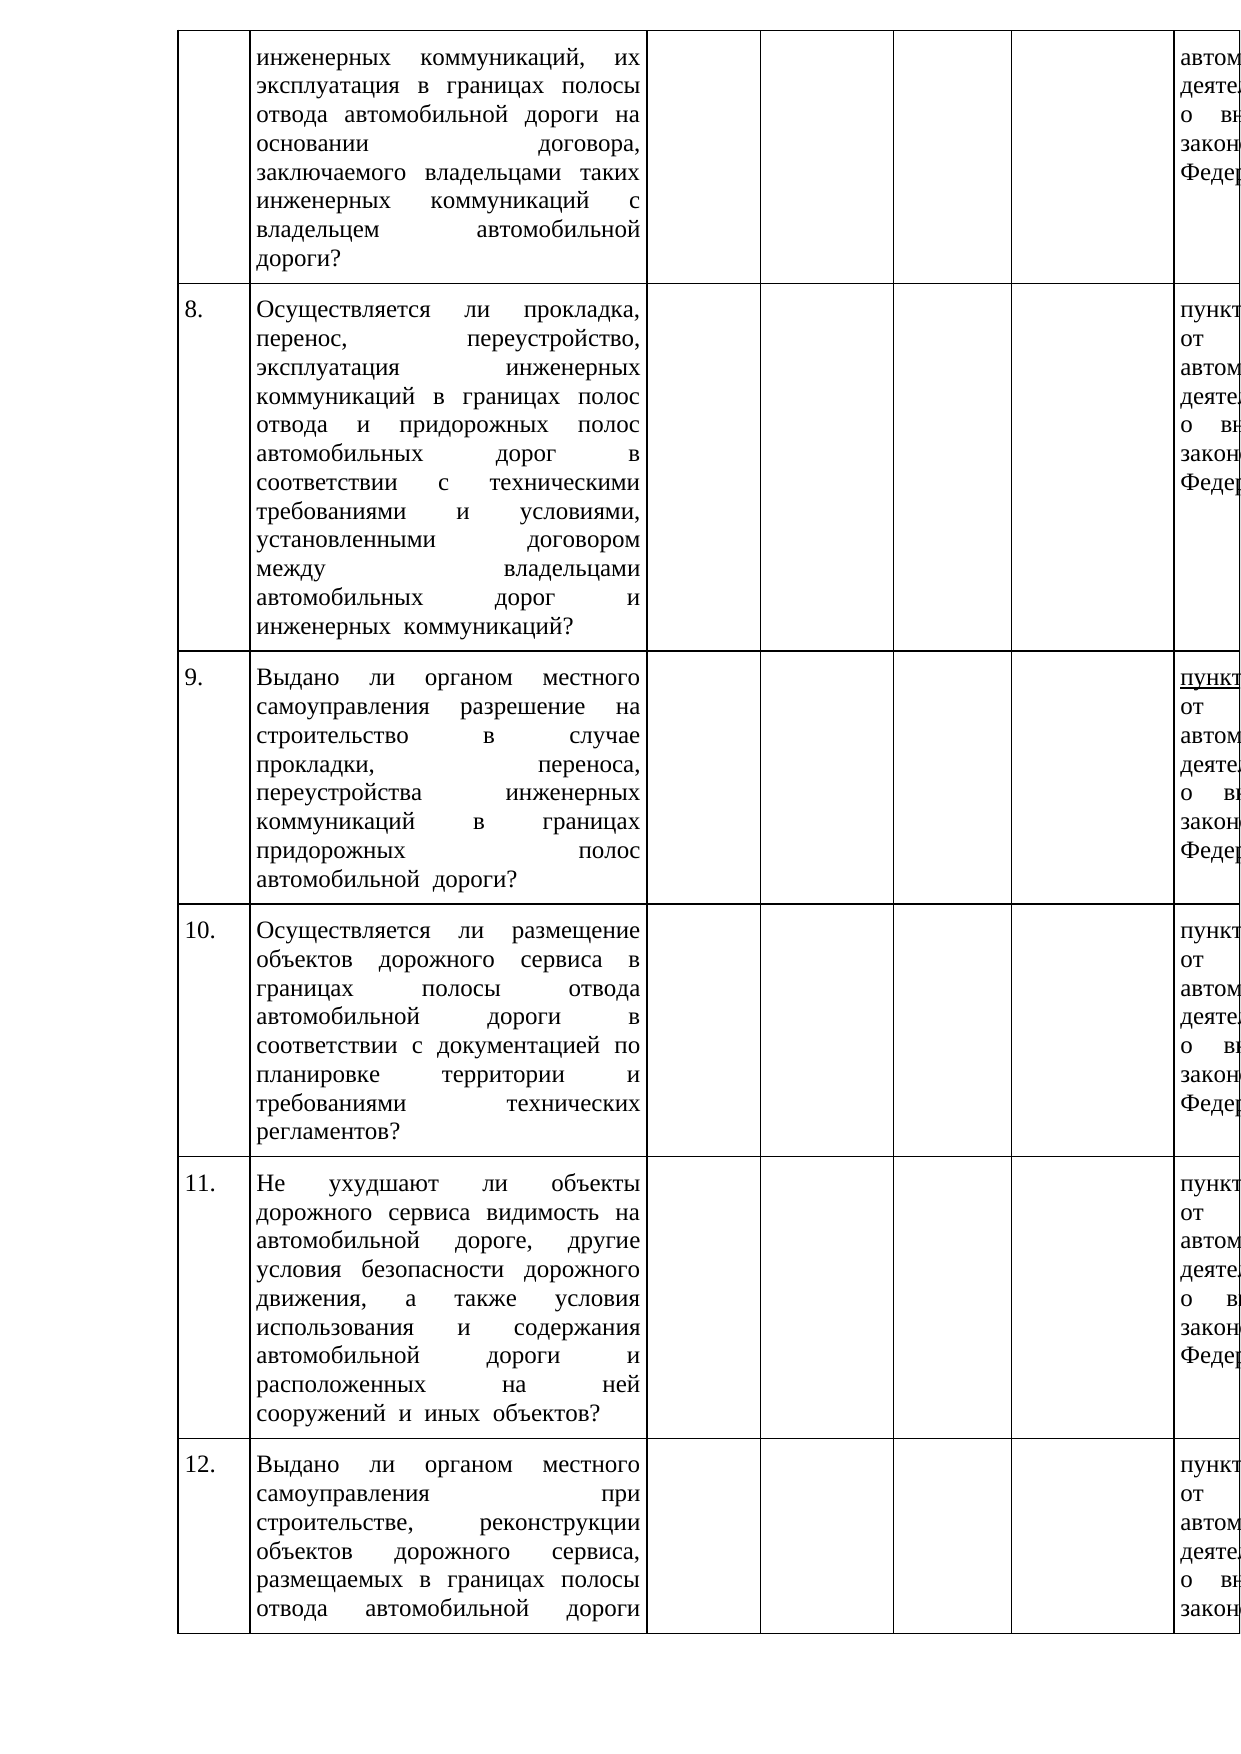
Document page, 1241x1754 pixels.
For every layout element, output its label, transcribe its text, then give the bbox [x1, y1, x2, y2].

table_cell [648, 1439, 760, 1633]
table_cell [894, 652, 1011, 903]
table_cell [1012, 652, 1173, 903]
table_cell Выдано ли органом местного самоуправления разрешение на строительство в случае прокладки, переноса, переустройства инженерных коммуникаций в границах придорожных полос автомобильной дороги? [251, 652, 646, 903]
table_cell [1175, 1439, 1239, 1633]
table_cell [894, 905, 1011, 1156]
table_cell [1012, 1157, 1173, 1437]
table_cell 8. [179, 284, 249, 650]
table_cell [761, 31, 893, 282]
table_cell Осуществляется ли размещение объектов дорожного сервиса в границах полосы отвода автомобильной дороги в соответствии с документацией по планировке территории и требованиями технических регламентов? [251, 905, 646, 1156]
table_cell [894, 284, 1011, 650]
table_cell [648, 652, 760, 903]
table_cell 11. [179, 1157, 249, 1437]
table_cell [894, 1157, 1011, 1437]
table_cell [761, 284, 893, 650]
table_cell [894, 1439, 1011, 1633]
table_cell [761, 652, 893, 903]
table_cell Не ухудшают ли объекты дорожного сервиса видимость на автомобильной дороге, другие условия безопасности дорожного движения, а также условия использования и содержания автомобильной дороги и расположенных на ней сооружений и иных объектов? [251, 1157, 646, 1437]
table_cell 12. [179, 1439, 249, 1633]
table_cell пункт 1 статьи 22 Федерального закона от 08.11.2007 №257-ФЗ «Об автомобильных дорогах и о дорожной деятельности в Российской Федерации и о внесении изменений в отдельные законодательные акты Российской Федерации» [1175, 905, 1239, 1156]
table_cell [648, 31, 760, 282]
table_cell [761, 1439, 893, 1633]
table_cell [1012, 31, 1173, 282]
table_cell [648, 905, 760, 1156]
table_cell пункт 5 статьи 19 Федерального закона от 08.11.2007 №257-ФЗ «Об автомобильных дорогах и о дорожной деятельности в Российской Федерации и о внесении изменений в отдельные законодательные акты Российской Федерации» [1175, 652, 1239, 903]
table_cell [1175, 31, 1239, 282]
table_cell [1012, 1439, 1173, 1633]
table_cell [251, 31, 646, 282]
table_cell [761, 1157, 893, 1437]
table_cell Осуществляется ли прокладка, перенос, переустройство, эксплуатация инженерных коммуникаций в границах полос отвода и придорожных полос автомобильных дорог в соответствии с техническими требованиями и условиями, установленными договором между владельцами автомобильных дорог и инженерных коммуникаций? [251, 284, 646, 650]
table_cell [894, 31, 1011, 282]
table_cell пункт 3 статьи 22 Федерального закона от 08.11.2007 № 257-ФЗ «Об автомобильных дорогах и о дорожной деятельности в Российской Федерации и о внесении изменений в отдельные законодательные акты Российской Федерации» [1175, 1157, 1239, 1437]
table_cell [251, 1439, 646, 1633]
table_cell [648, 284, 760, 650]
table_cell [1012, 905, 1173, 1156]
table_cell [648, 1157, 760, 1437]
table_cell 10. [179, 905, 249, 1156]
table_cell [761, 905, 893, 1156]
table_cell 9. [179, 652, 249, 903]
table_cell [1012, 284, 1173, 650]
table_cell 7. [179, 31, 249, 282]
